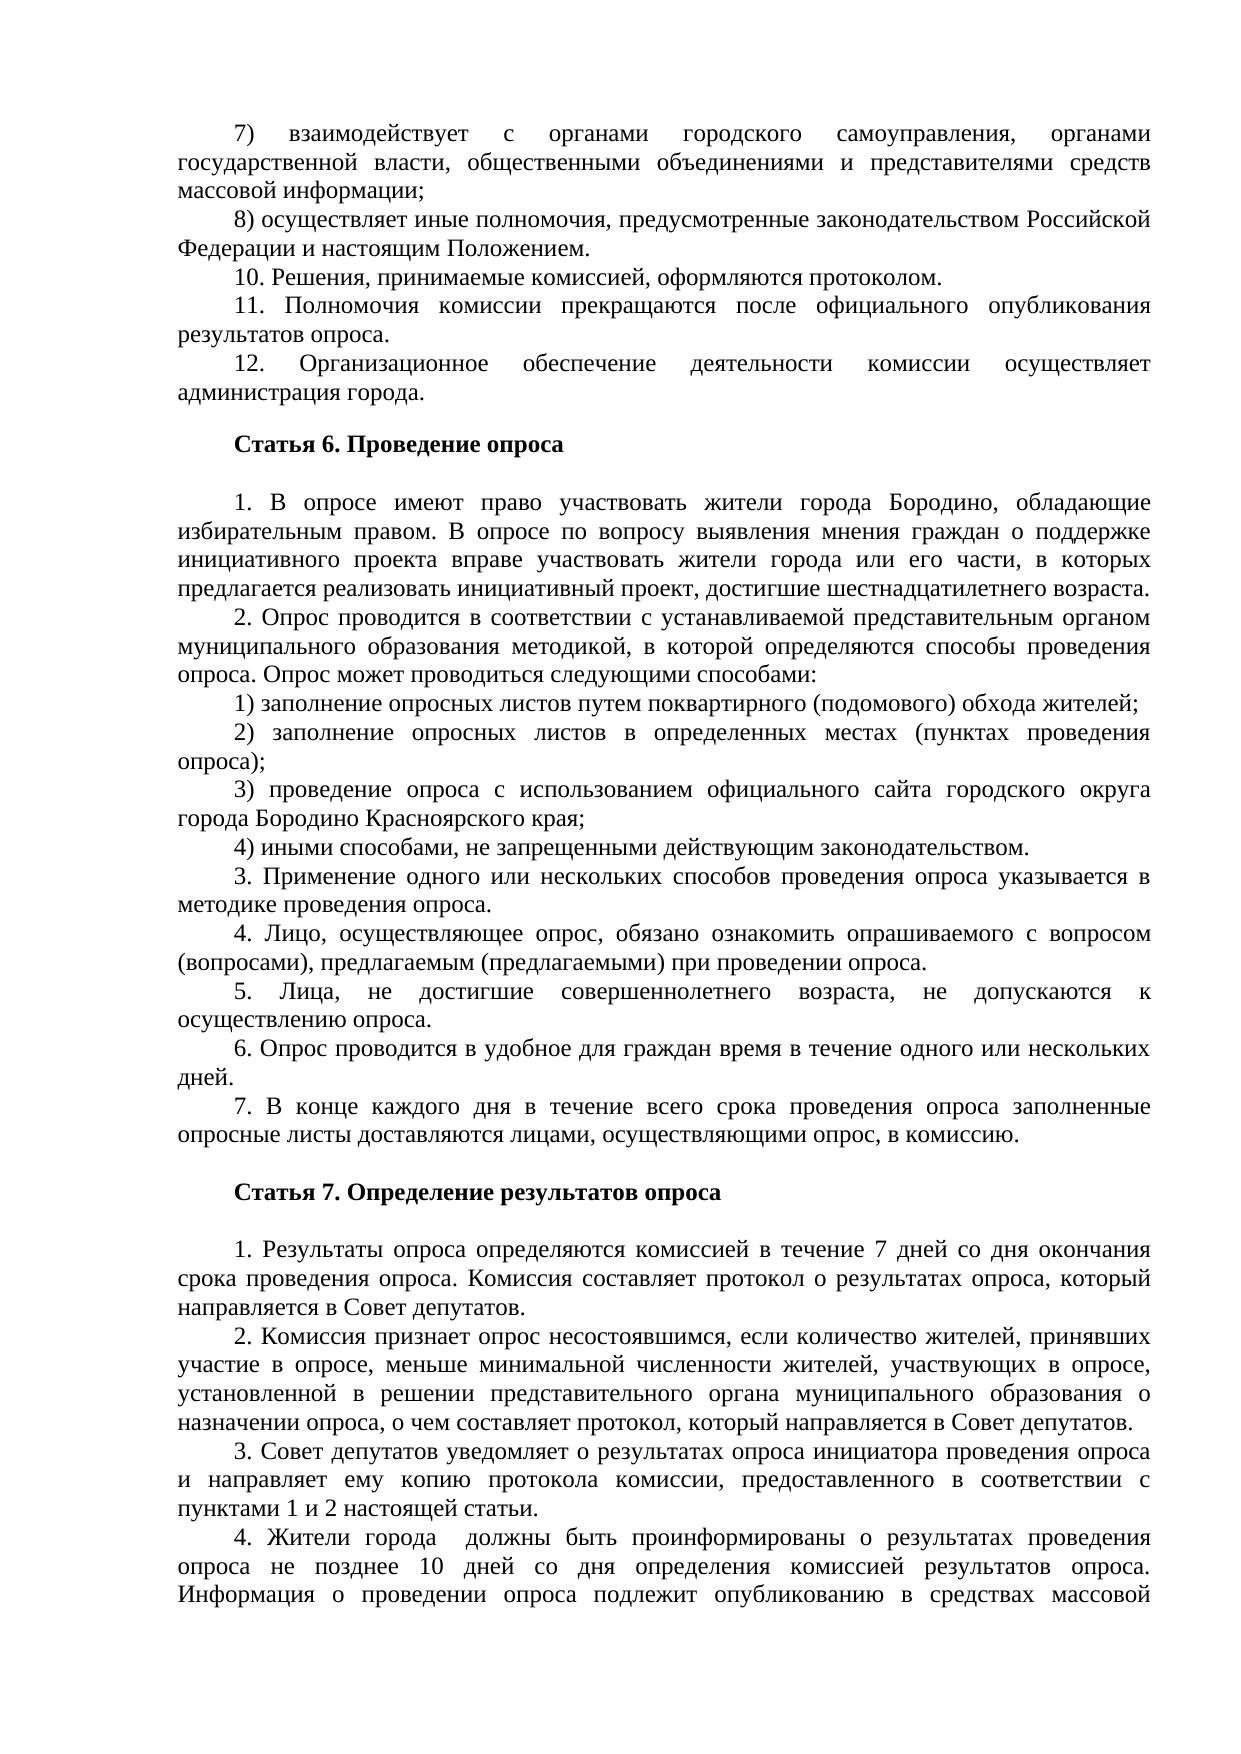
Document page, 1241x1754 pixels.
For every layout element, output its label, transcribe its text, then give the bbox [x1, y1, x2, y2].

text 7) взаимодействует с органами городского самоуправления, органами государственной власти, общественными объединениями и представителями средств массовой информации; [177, 118, 1152, 204]
text 4) иными способами, не запрещенными действующим законодательством. [177, 832, 1152, 861]
text 6. Опрос проводится в удобное для граждан время в течение одного или нескольких дней. [177, 1033, 1152, 1091]
text 3. Применение одного или нескольких способов проведения опроса указывается в методике проведения опроса. [177, 861, 1152, 918]
text 4. Лицо, осуществляющее опрос, обязано ознакомить опрашиваемого с вопросом (вопросами), предлагаемым (предлагаемыми) при проведении опроса. [177, 918, 1152, 976]
text 1) заполнение опросных листов путем поквартирного (подомового) обхода жителей; [177, 688, 1152, 717]
text 1. В опросе имеют право участвовать жители города Бородино, обладающие избирательным правом. В опросе по вопросу выявления мнения граждан о поддержке инициативного проекта вправе участвовать жители города или его части, в которых предлагается реализовать инициативный проект, достигшие шестнадцатилетнего возраста. [177, 487, 1152, 602]
text 8) осуществляет иные полномочия, предусмотренные законодательством Российской Федерации и настоящим Положением. [177, 204, 1152, 262]
text 2. Комиссия признает опрос несостоявшимся, если количество жителей, принявших участие в опросе, меньше минимальной численности жителей, участвующих в опросе, установленной в решении представительного органа муниципального образования о назначении опроса, о чем составляет протокол, который направляется в Совет депутатов. [177, 1321, 1152, 1436]
text 2) заполнение опросных листов в определенных местах (пунктах проведения опроса); [177, 717, 1152, 774]
text Статья 6. Проведение опроса [177, 429, 1152, 458]
text 2. Опрос проводится в соответствии с устанавливаемой представительным органом муниципального образования методикой, в которой определяются способы проведения опроса. Опрос может проводиться следующими способами: [177, 602, 1152, 688]
text 12. Организационное обеспечение деятельности комиссии осуществляет администрация города. [177, 348, 1152, 406]
text 7. В конце каждого дня в течение всего срока проведения опроса заполненные опросные листы доставляются лицами, осуществляющими опрос, в комиссию. [177, 1091, 1152, 1148]
text 10. Решения, принимаемые комиссией, оформляются протоколом. [177, 262, 1152, 291]
text 5. Лица, не достигшие совершеннолетнего возраста, не допускаются к осуществлению опроса. [177, 976, 1152, 1033]
text 3) проведение опроса с использованием официального сайта городского округа города Бородино Красноярского края; [177, 774, 1152, 832]
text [177, 1522, 1152, 1608]
text 11. Полномочия комиссии прекращаются после официального опубликования результатов опроса. [177, 291, 1152, 348]
text 1. Результаты опроса определяются комиссией в течение 7 дней со дня окончания срока проведения опроса. Комиссия составляет протокол о результатах опроса, который направляется в Совет депутатов. [177, 1234, 1152, 1321]
text Статья 7. Определение результатов опроса [177, 1177, 1152, 1206]
text 3. Совет депутатов уведомляет о результатах опроса инициатора проведения опроса и направляет ему копию протокола комиссии, предоставленного в соответствии с пунктами 1 и 2 настоящей статьи. [177, 1436, 1152, 1522]
